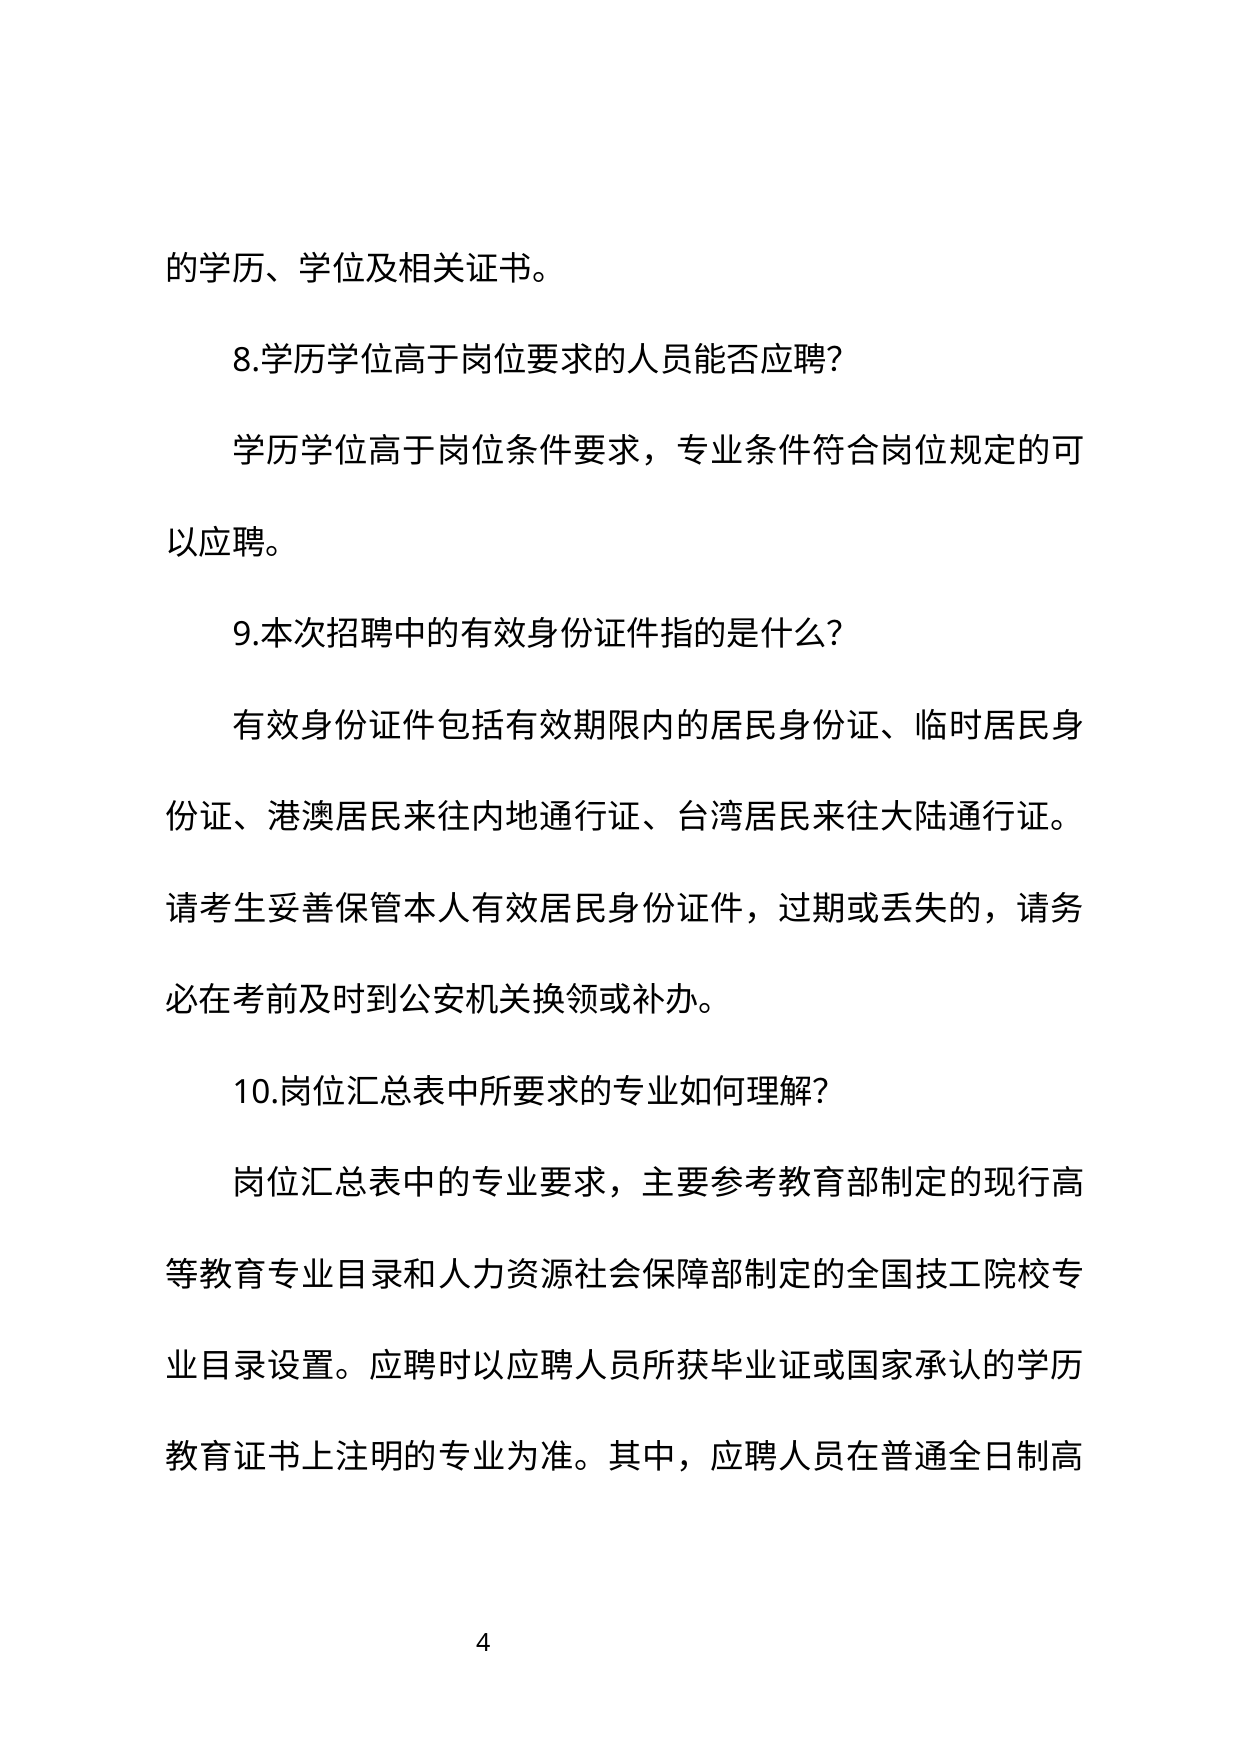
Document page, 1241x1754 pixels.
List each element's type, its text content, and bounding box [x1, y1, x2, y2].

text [165, 1134, 1087, 1500]
text 学历学位高于岗位条件要求，专业条件符合岗位规定的可以应聘。 [165, 403, 1087, 586]
text 8.学历学位高于岗位要求的人员能否应聘？ [165, 311, 1087, 403]
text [165, 220, 1087, 311]
text 9.本次招聘中的有效身份证件指的是什么？ [165, 586, 1087, 677]
text 有效身份证件包括有效期限内的居民身份证、临时居民身份证、港澳居民来往内地通行证、台湾居民来往大陆通行证。请考生妥善保管本人有效居民身份证件，过期或丢失的，请务必在考前及时到公安机关换领或补办。 [165, 677, 1087, 1043]
text 10.岗位汇总表中所要求的专业如何理解？ [165, 1043, 1087, 1134]
